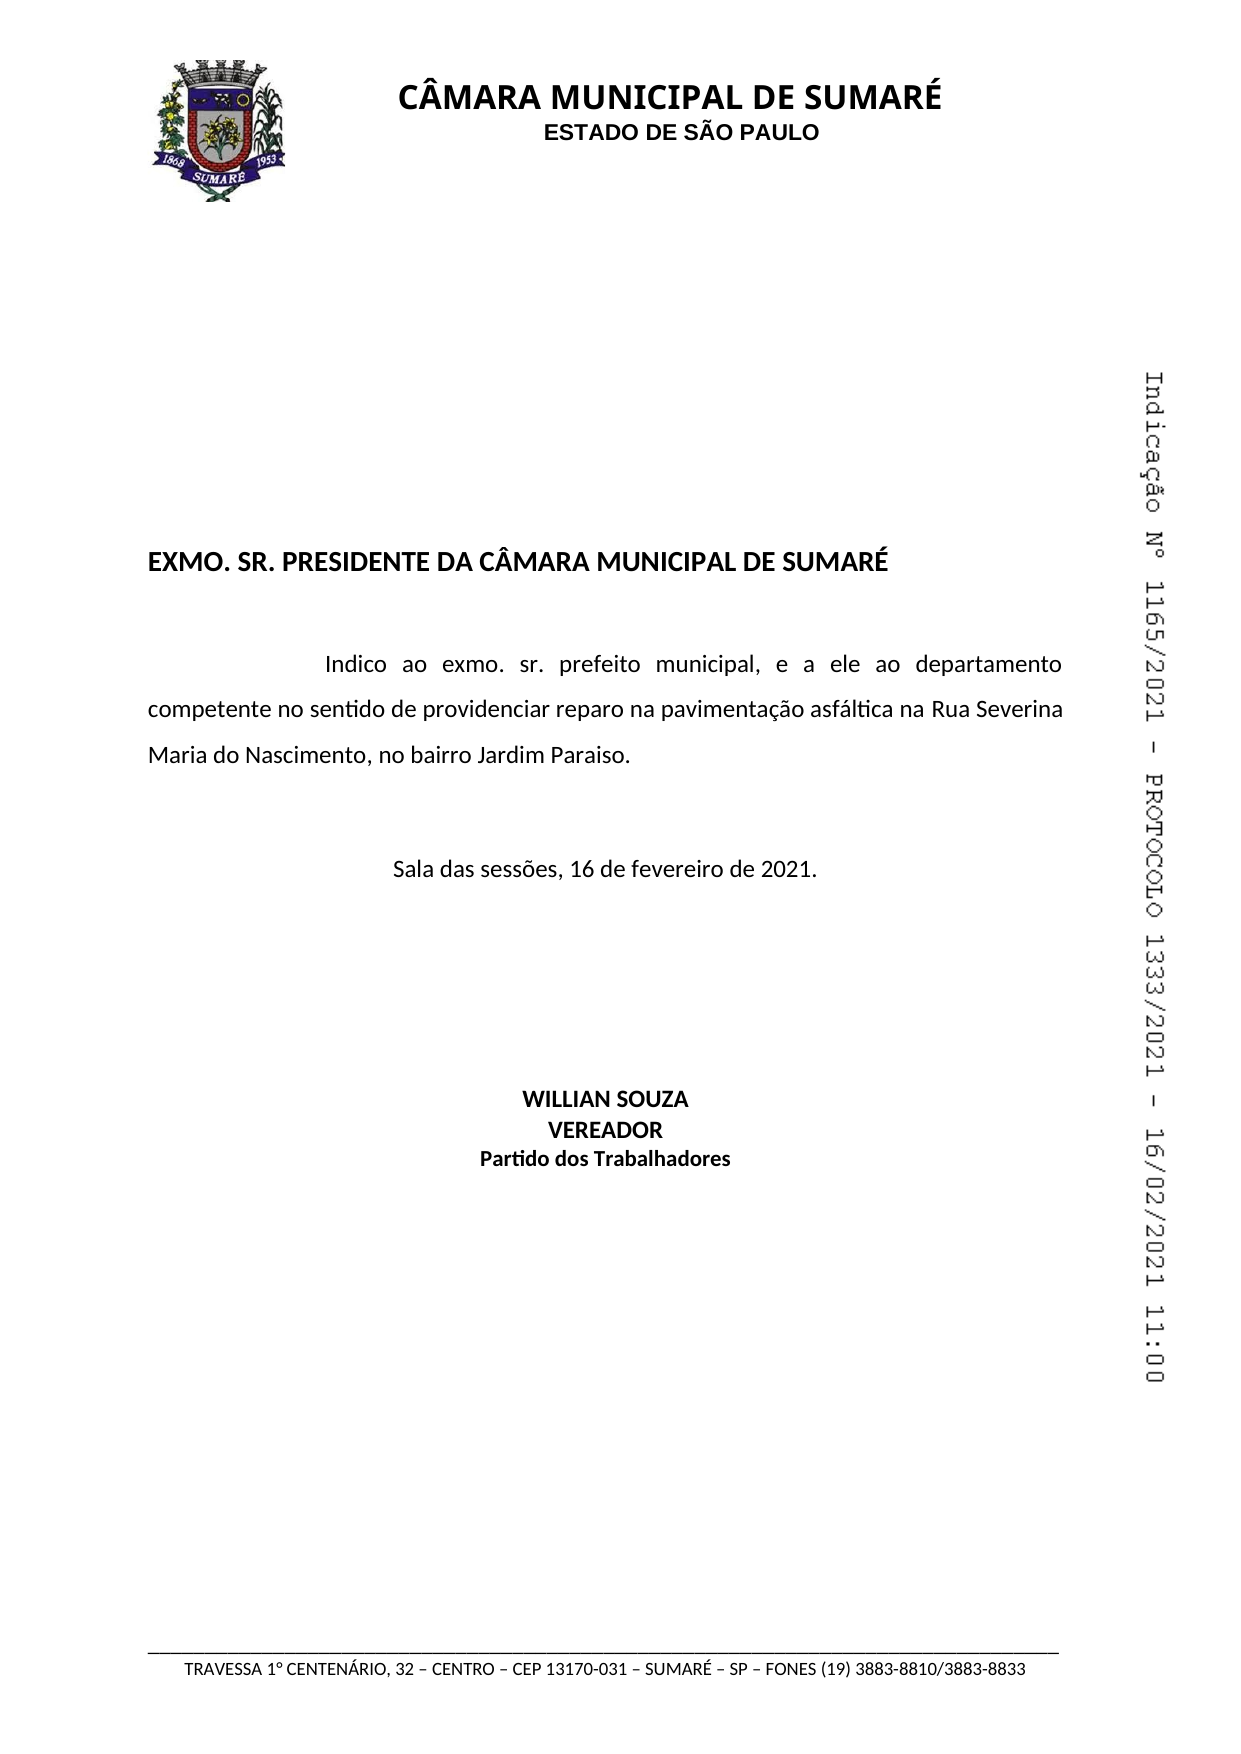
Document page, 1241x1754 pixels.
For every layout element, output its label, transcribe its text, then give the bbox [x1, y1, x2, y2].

text WILLIAN SOUZA [148, 1083, 1063, 1114]
text VEREADOR [148, 1114, 1063, 1144]
text EXMO. SR. PRESIDENTE DA CÂMARA MUNICIPAL DE SUMARÉ [148, 543, 1063, 579]
picture [1120, 366, 1183, 1388]
text Partido dos Trabalhadores [148, 1144, 1063, 1172]
text Indico ao exmo. sr. prefeito municipal, e a ele ao departamento competente no sentido de providenciar reparo na pavimentação asfáltica na Rua Severina Maria do Nascimento, no bairro Jardim Paraiso. [148, 648, 1063, 770]
text Sala das sessões, 16 de fevereiro de 2021. [148, 853, 1063, 884]
picture [147, 60, 286, 202]
